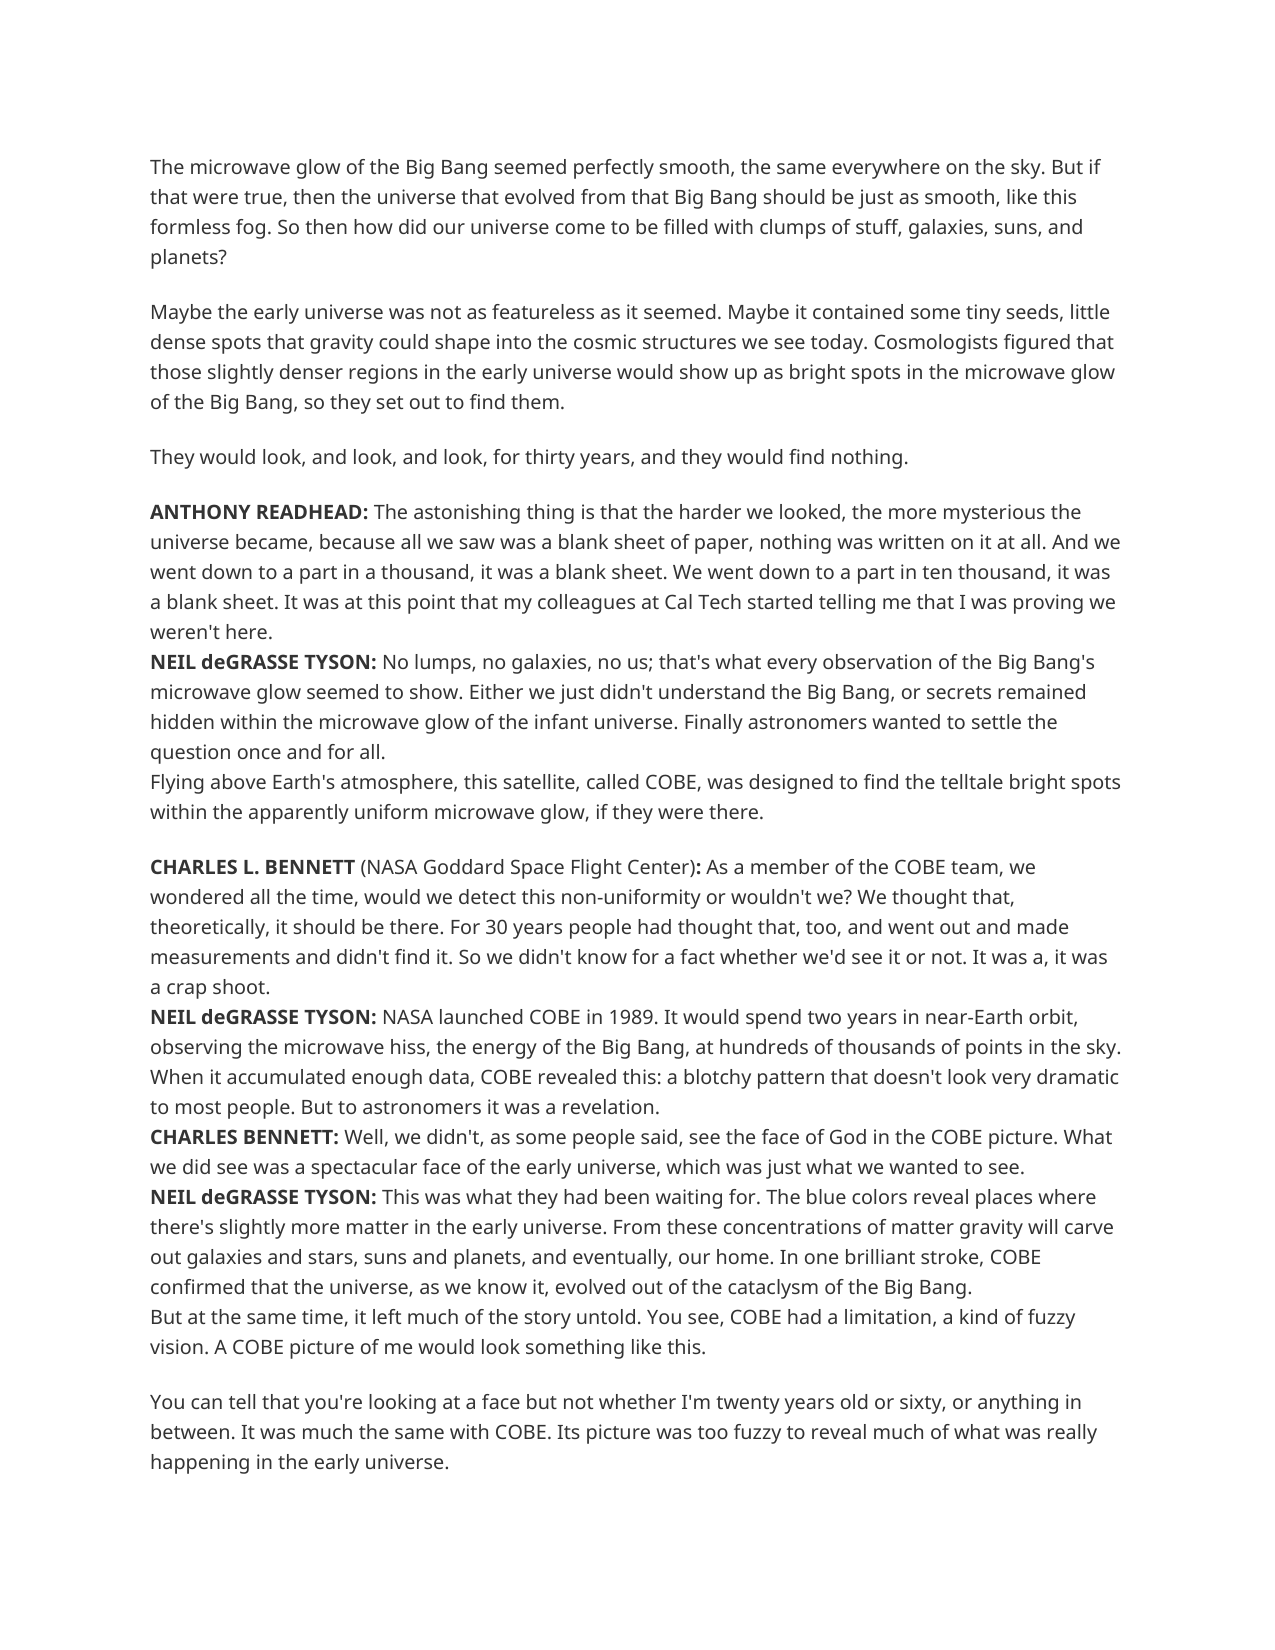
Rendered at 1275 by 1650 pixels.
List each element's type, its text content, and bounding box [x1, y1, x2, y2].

text CHARLES L. BENNETT (NASA Goddard Space Flight Center): As a member of the COBE team, we wondered all the time, would we detect this non-uniformity or wouldn't we? We thought that, theoretically, it should be there. For 30 years people had thought that, too, and went out and made measurements and didn't find it. So we didn't know for a fact whether we'd see it or not. It was a, it was a crap shoot. [150, 850, 1125, 1000]
text NEIL deGRASSE TYSON: This was what they had been waiting for. The blue colors reveal places where there's slightly more matter in the early universe. From these concentrations of matter gravity will carve out galaxies and stars, suns and planets, and eventually, our home. In one brilliant stroke, COBE confirmed that the universe, as we know it, evolved out of the cataclysm of the Big Bang. [150, 1180, 1125, 1300]
text NEIL deGRASSE TYSON: NASA launched COBE in 1989. It would spend two years in near-Earth orbit, observing the microwave hiss, the energy of the Big Bang, at hundreds of thousands of points in the sky. When it accumulated enough data, COBE revealed this: a blotchy pattern that doesn't look very dramatic to most people. But to astronomers it was a revelation. [150, 1000, 1125, 1120]
text ANTHONY READHEAD: The astonishing thing is that the harder we looked, the more mysterious the universe became, because all we saw was a blank sheet of paper, nothing was written on it at all. And we went down to a part in a thousand, it was a blank sheet. We went down to a part in ten thousand, it was a blank sheet. It was at this point that my colleagues at Cal Tech started telling me that I was proving we weren't here. [150, 495, 1125, 645]
text They would look, and look, and look, for thirty years, and they would find nothing. [150, 440, 1125, 470]
text CHARLES BENNETT: Well, we didn't, as some people said, see the face of God in the COBE picture. What we did see was a spectacular face of the early universe, which was just what we wanted to see. [150, 1120, 1125, 1180]
text But at the same time, it left much of the story untold. You see, COBE had a limitation, a kind of fuzzy vision. A COBE picture of me would look something like this. [150, 1300, 1125, 1360]
text Maybe the early universe was not as featureless as it seemed. Maybe it contained some tiny seeds, little dense spots that gravity could shape into the cosmic structures we see today. Cosmologists figured that those slightly denser regions in the early universe would show up as bright spots in the microwave glow of the Big Bang, so they set out to find them. [150, 295, 1125, 415]
text The microwave glow of the Big Bang seemed perfectly smooth, the same everywhere on the sky. But if that were true, then the universe that evolved from that Big Bang should be just as smooth, like this formless fog. So then how did our universe come to be filled with clumps of stuff, galaxies, suns, and planets? [150, 150, 1125, 270]
text You can tell that you're looking at a face but not whether I'm twenty years old or sixty, or anything in between. It was much the same with COBE. Its picture was too fuzzy to reveal much of what was really happening in the early universe. [150, 1385, 1125, 1475]
text Flying above Earth's atmosphere, this satellite, called COBE, was designed to find the telltale bright spots within the apparently uniform microwave glow, if they were there. [150, 765, 1125, 825]
text NEIL deGRASSE TYSON: No lumps, no galaxies, no us; that's what every observation of the Big Bang's microwave glow seemed to show. Either we just didn't understand the Big Bang, or secrets remained hidden within the microwave glow of the infant universe. Finally astronomers wanted to settle the question once and for all. [150, 645, 1125, 765]
